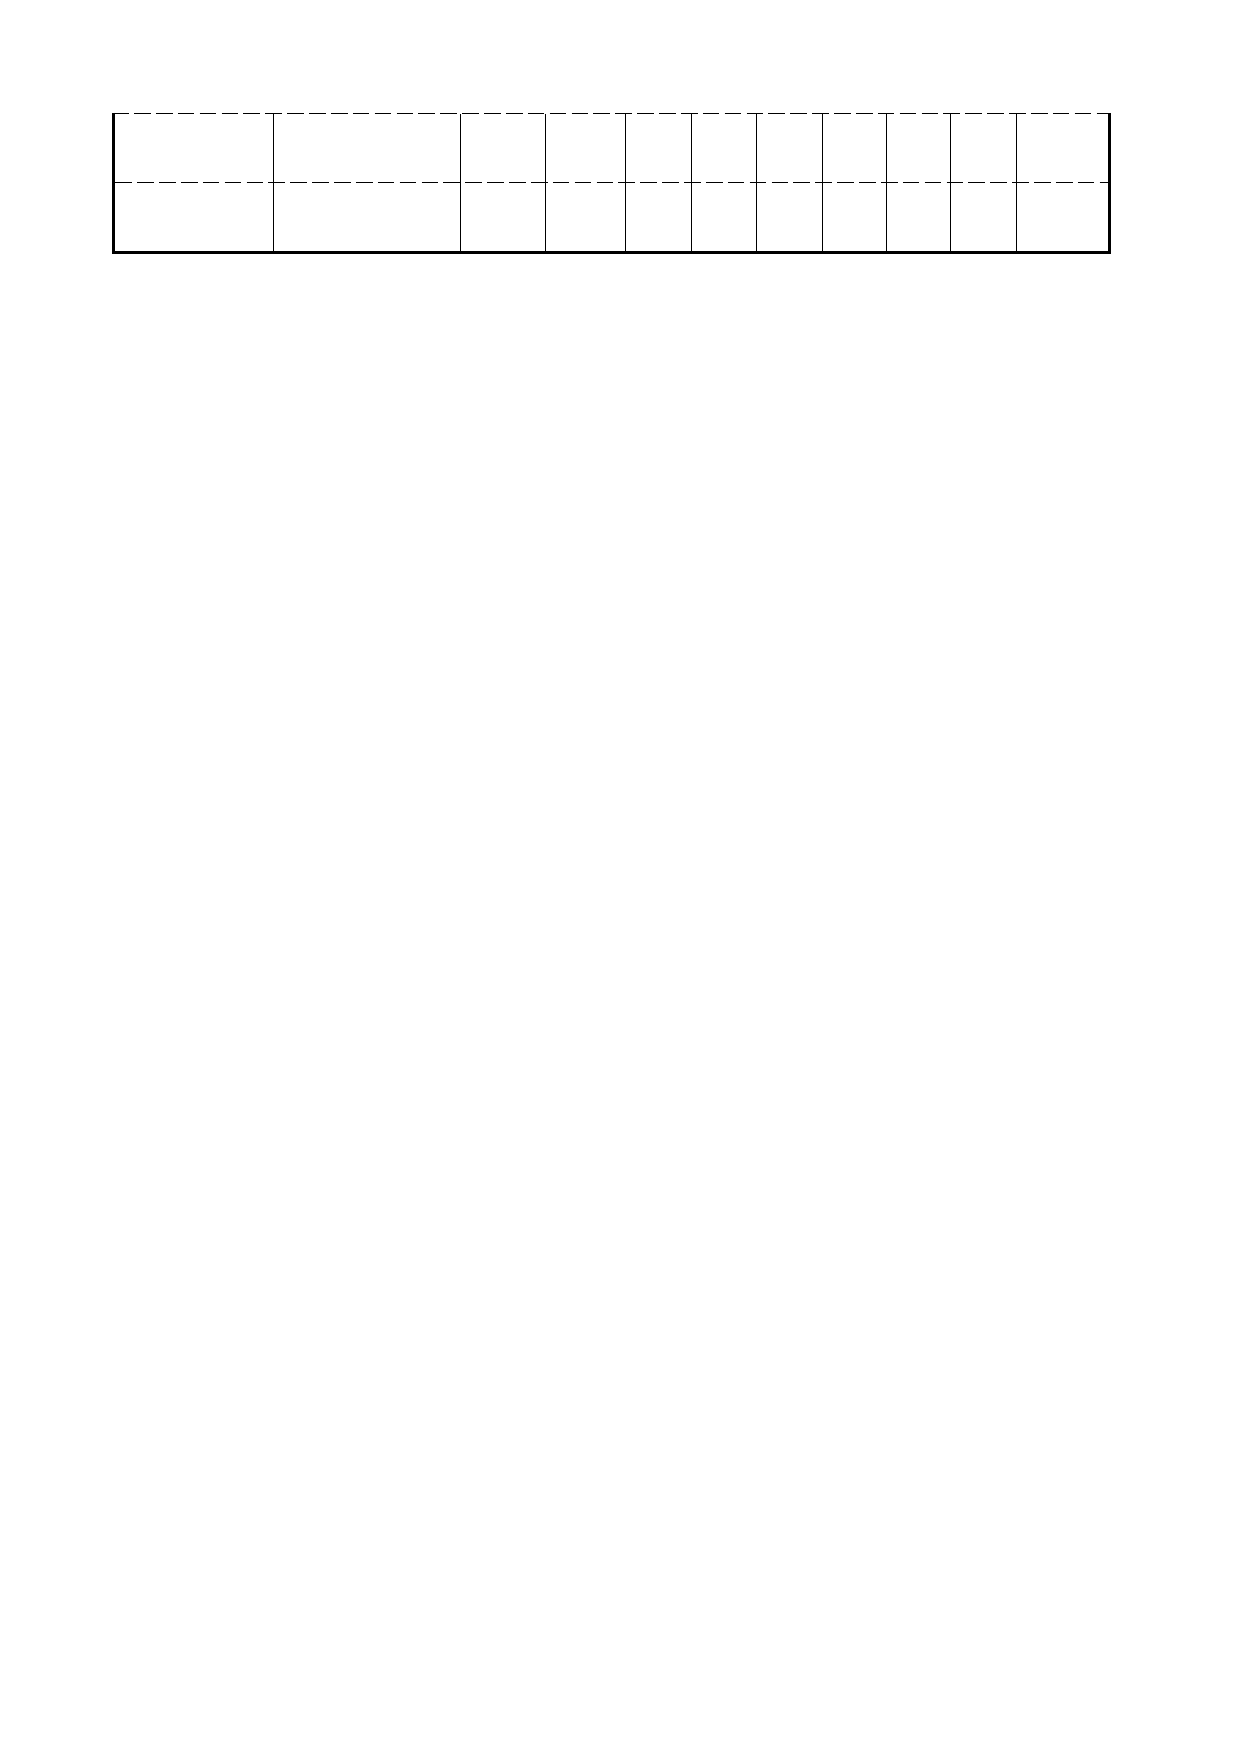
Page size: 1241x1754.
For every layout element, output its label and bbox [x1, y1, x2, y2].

table_cell [1017, 113, 1108, 182]
table_cell [757, 113, 822, 182]
table_cell [115, 182, 273, 251]
table_cell [626, 113, 691, 182]
table_cell [757, 182, 822, 251]
table_cell [692, 182, 756, 251]
table_cell [274, 182, 460, 251]
table_cell [823, 182, 886, 251]
table_cell [115, 113, 273, 182]
table_cell [1017, 182, 1108, 251]
table_cell [461, 113, 545, 182]
table_cell [626, 182, 691, 251]
table_cell [951, 113, 1016, 182]
table_cell [823, 113, 886, 182]
table_cell [692, 113, 756, 182]
table_cell [546, 113, 625, 182]
table_cell [274, 113, 460, 182]
table_cell [887, 113, 950, 182]
table_cell [951, 182, 1016, 251]
table_cell [546, 182, 625, 251]
table_cell [461, 182, 545, 251]
table_cell [887, 182, 950, 251]
